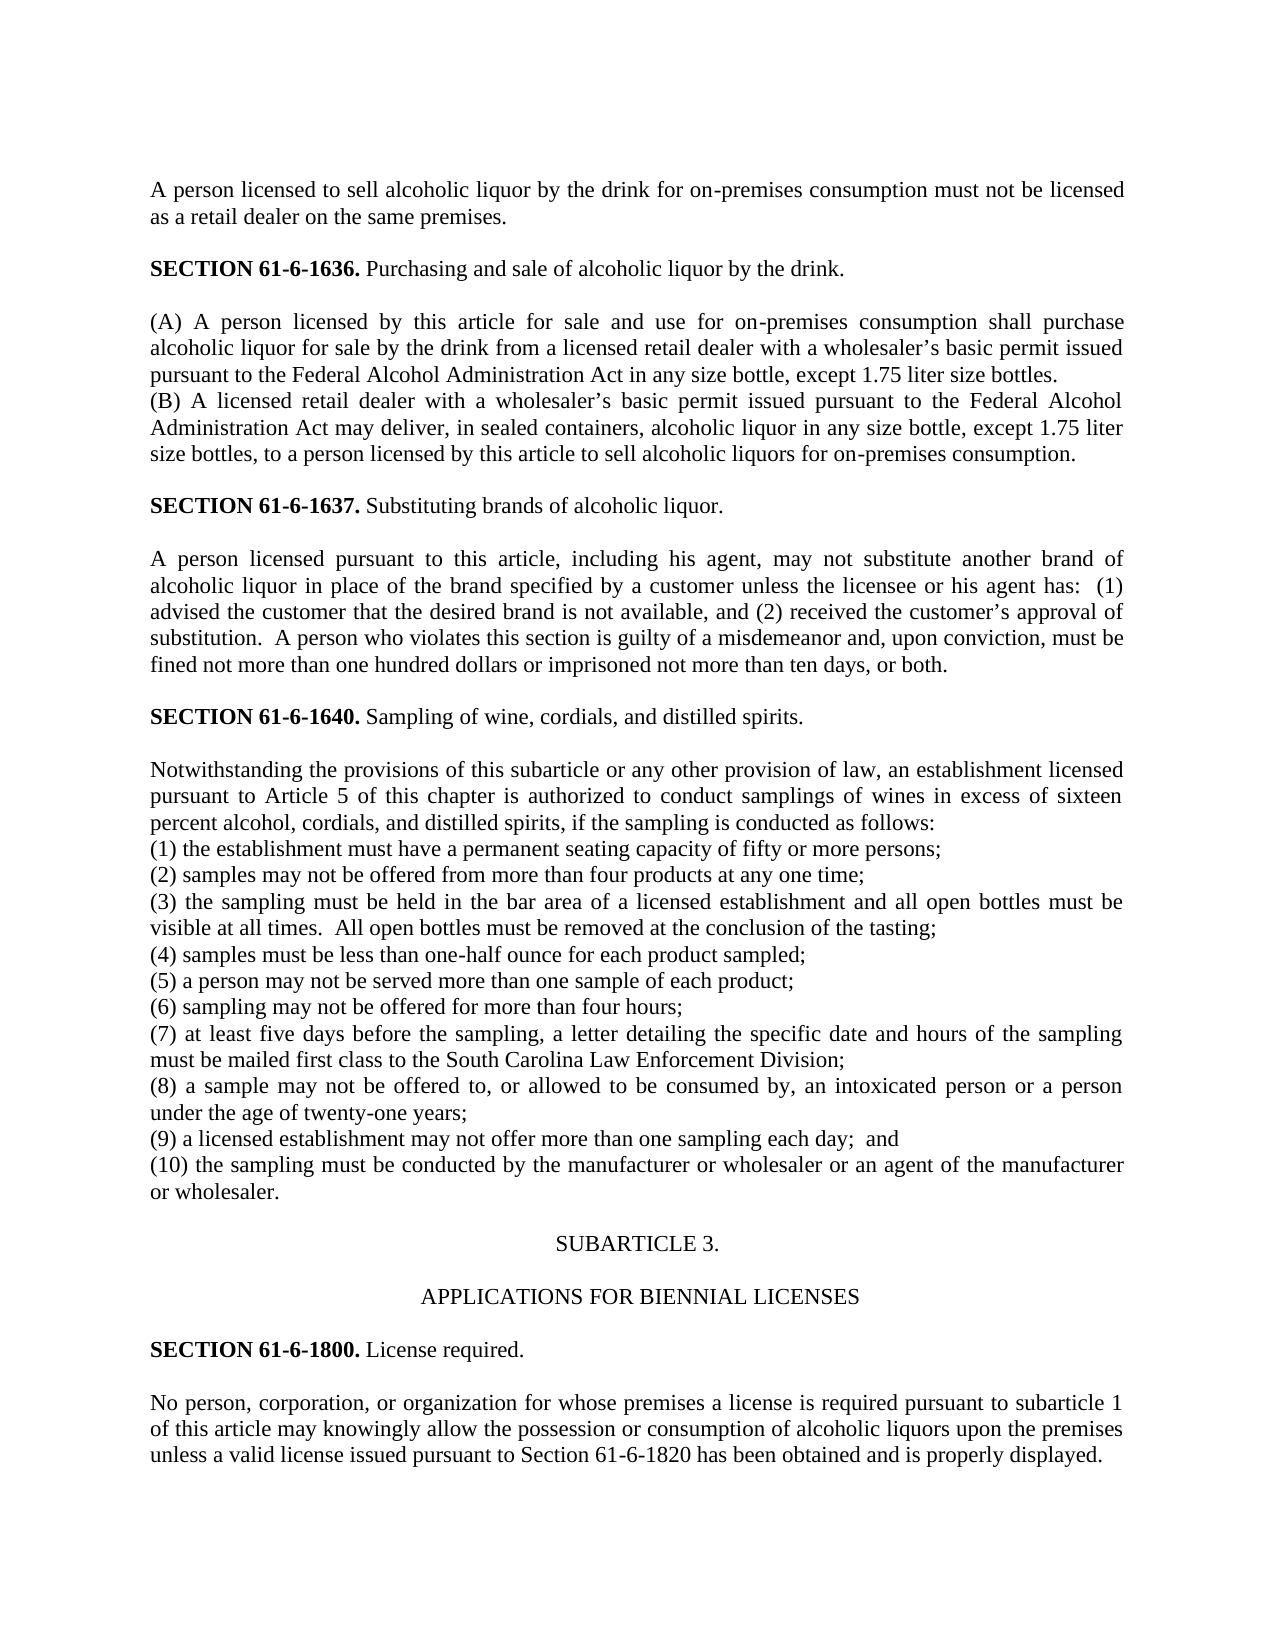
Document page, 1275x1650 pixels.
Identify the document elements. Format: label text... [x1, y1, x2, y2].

text (1) the establishment must have a permanent seating capacity of fifty or more persons; [150, 835, 1125, 862]
text SECTION 61-6-1636. Purchasing and sale of alcoholic liquor by the drink. [150, 255, 1125, 282]
text A person licensed to sell alcoholic liquor by the drink for on-premises consumption must not be licensed as a retail dealer on the same premises. [150, 176, 1125, 229]
text A person licensed pursuant to this article, including his agent, may not substitute another brand of alcoholic liquor in place of the brand specified by a customer unless the licensee or his agent has: (1) advised the customer that the desired brand is not available, and (2) received the customer’s approval of substitution. A person who violates this section is guilty of a misdemeanor and, upon conviction, must be fined not more than one hundred dollars or imprisoned not more than ten days, or both. [150, 545, 1125, 677]
text (A) A person licensed by this article for sale and use for on-premises consumption shall purchase alcoholic liquor for sale by the drink from a licensed retail dealer with a wholesaler’s basic permit issued pursuant to the Federal Alcohol Administration Act in any size bottle, except 1.75 liter size bottles. [150, 308, 1125, 387]
text SECTION 61-6-1640. Sampling of wine, cordials, and distilled spirits. [150, 703, 1125, 730]
text (10) the sampling must be conducted by the manufacturer or wholesaler or an agent of the manufacturer or wholesaler. [150, 1151, 1125, 1204]
text (B) A licensed retail dealer with a wholesaler’s basic permit issued pursuant to the Federal Alcohol Administration Act may deliver, in sealed containers, alcoholic liquor in any size bottle, except 1.75 liter size bottles, to a person licensed by this article to sell alcoholic liquors for on-premises consumption. [150, 387, 1125, 466]
text SECTION 61-6-1637. Substituting brands of alcoholic liquor. [150, 493, 1125, 519]
text (8) a sample may not be offered to, or allowed to be consumed by, an intoxicated person or a person under the age of twenty-one years; [150, 1072, 1125, 1125]
text (4) samples must be less than one-half ounce for each product sampled; [150, 941, 1125, 967]
text SUBARTICLE 3. [150, 1231, 1125, 1257]
text No person, corporation, or organization for whose premises a license is required pursuant to subarticle 1 of this article may knowingly allow the possession or consumption of alcoholic liquors upon the premises unless a valid license issued pursuant to Section 61-6-1820 has been obtained and is properly displayed. [150, 1389, 1125, 1468]
text (7) at least five days before the sampling, a letter detailing the specific date and hours of the sampling must be mailed first class to the South Carolina Law Enforcement Division; [150, 1020, 1125, 1072]
text APPLICATIONS FOR BIENNIAL LICENSES [150, 1283, 1125, 1309]
text (9) a licensed establishment may not offer more than one sampling each day; and [150, 1125, 1125, 1151]
text (6) sampling may not be offered for more than four hours; [150, 993, 1125, 1020]
text (3) the sampling must be held in the bar area of a licensed establishment and all open bottles must be visible at all times. All open bottles must be removed at the conclusion of the tasting; [150, 888, 1125, 941]
text Notwithstanding the provisions of this subarticle or any other provision of law, an establishment licensed pursuant to Article 5 of this chapter is authorized to conduct samplings of wines in excess of sixteen percent alcohol, cordials, and distilled spirits, if the sampling is conducted as follows: [150, 756, 1125, 835]
text (2) samples may not be offered from more than four products at any one time; [150, 862, 1125, 888]
text (5) a person may not be served more than one sample of each product; [150, 967, 1125, 993]
text SECTION 61-6-1800. License required. [150, 1336, 1125, 1362]
